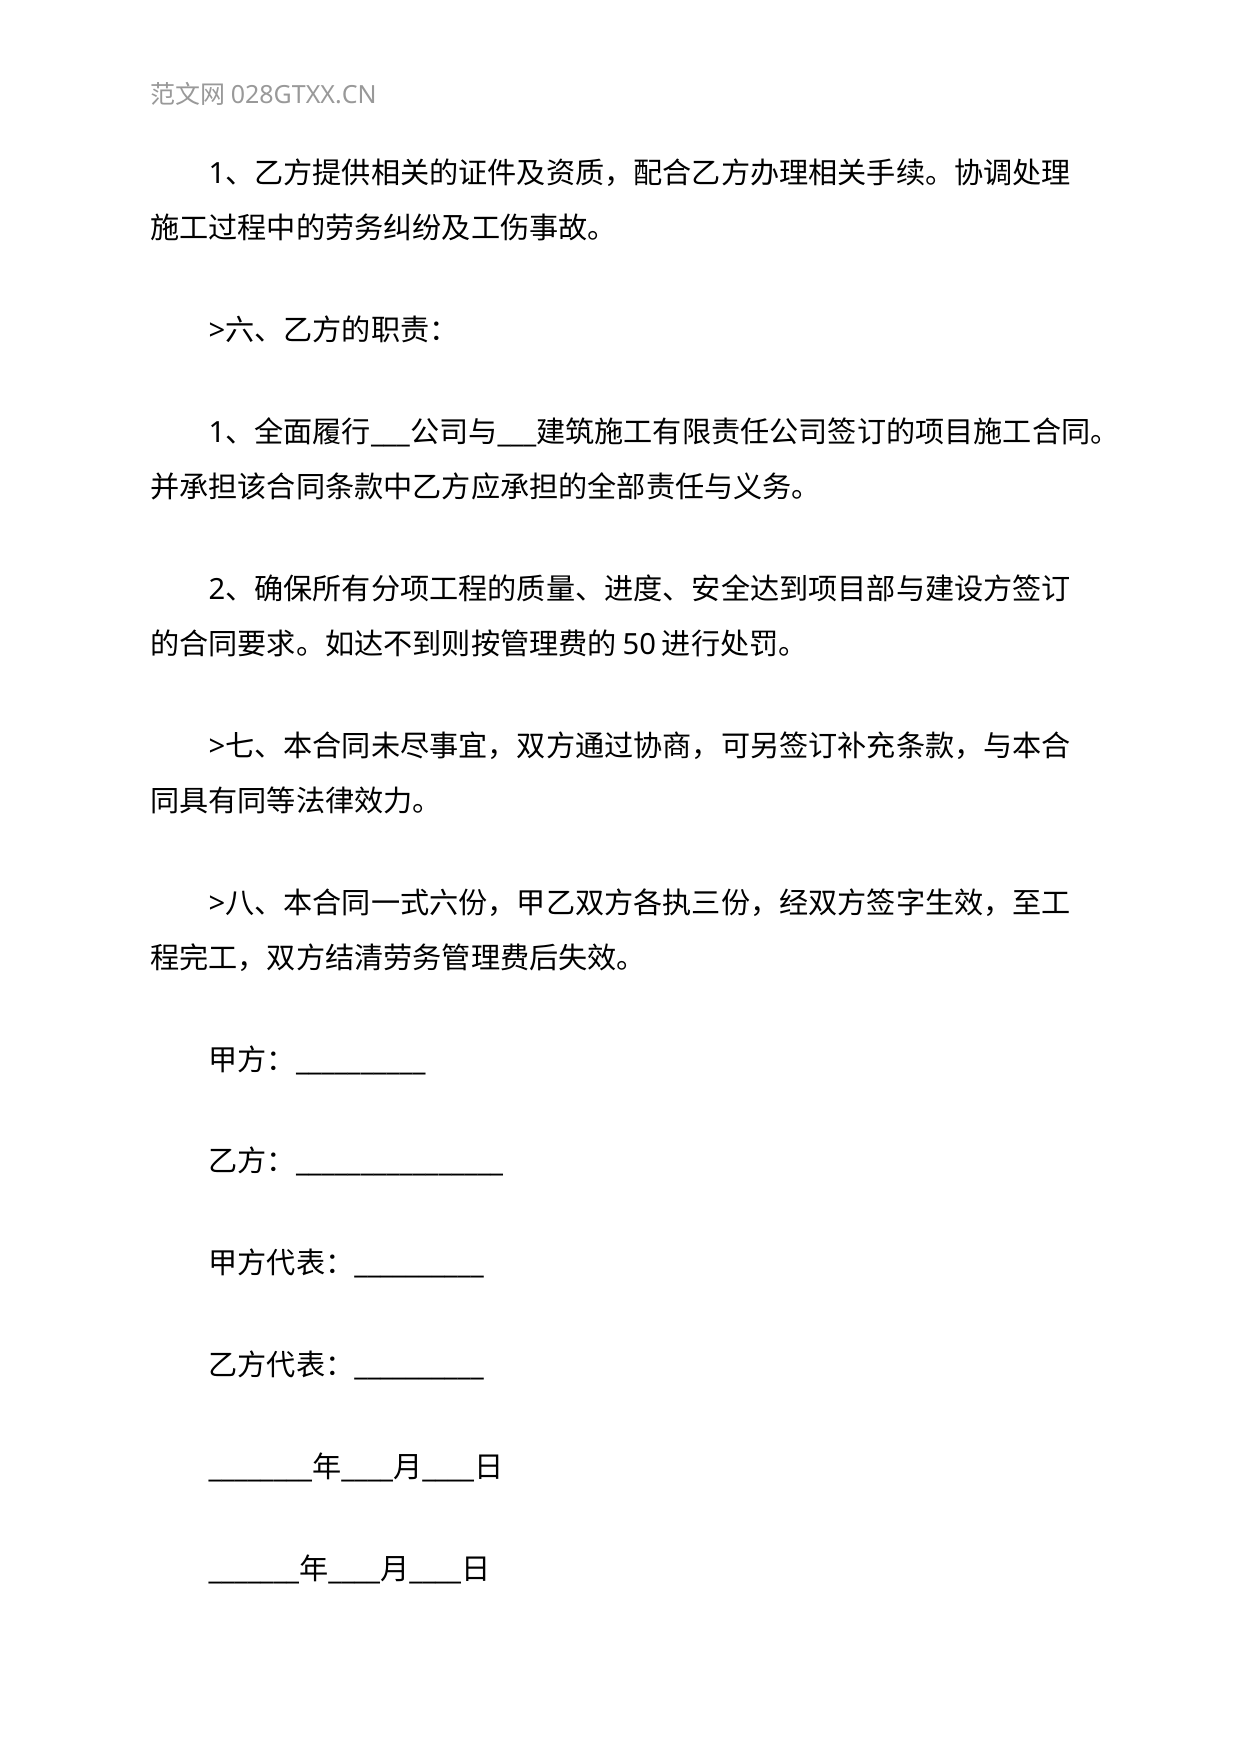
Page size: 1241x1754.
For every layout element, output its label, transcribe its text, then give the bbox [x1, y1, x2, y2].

text _______年____月____日 [150, 1546, 1090, 1588]
text >七、本合同未尽事宜，双方通过协商，可另签订补充条款，与本合同具有同等法律效力。 [150, 722, 1090, 820]
text 甲方：__________ [150, 1036, 1090, 1078]
text >六、乙方的职责： [150, 307, 1090, 349]
text ________年____月____日 [150, 1444, 1090, 1486]
text 甲方代表：__________ [150, 1240, 1090, 1282]
text >八、本合同一式六份，甲乙双方各执三份，经双方签字生效，至工程完工，双方结清劳务管理费后失效。 [150, 879, 1090, 977]
text 2、确保所有分项工程的质量、进度、安全达到项目部与建设方签订的合同要求。如达不到则按管理费的50进行处罚。 [150, 566, 1090, 663]
text 1、乙方提供相关的证件及资质，配合乙方办理相关手续。协调处理施工过程中的劳务纠纷及工伤事故。 [150, 150, 1090, 247]
text 1、全面履行___公司与___建筑施工有限责任公司签订的项目施工合同。并承担该合同条款中乙方应承担的全部责任与义务。 [150, 409, 1090, 506]
text 乙方代表：__________ [150, 1342, 1090, 1384]
text 乙方：________________ [150, 1138, 1090, 1180]
